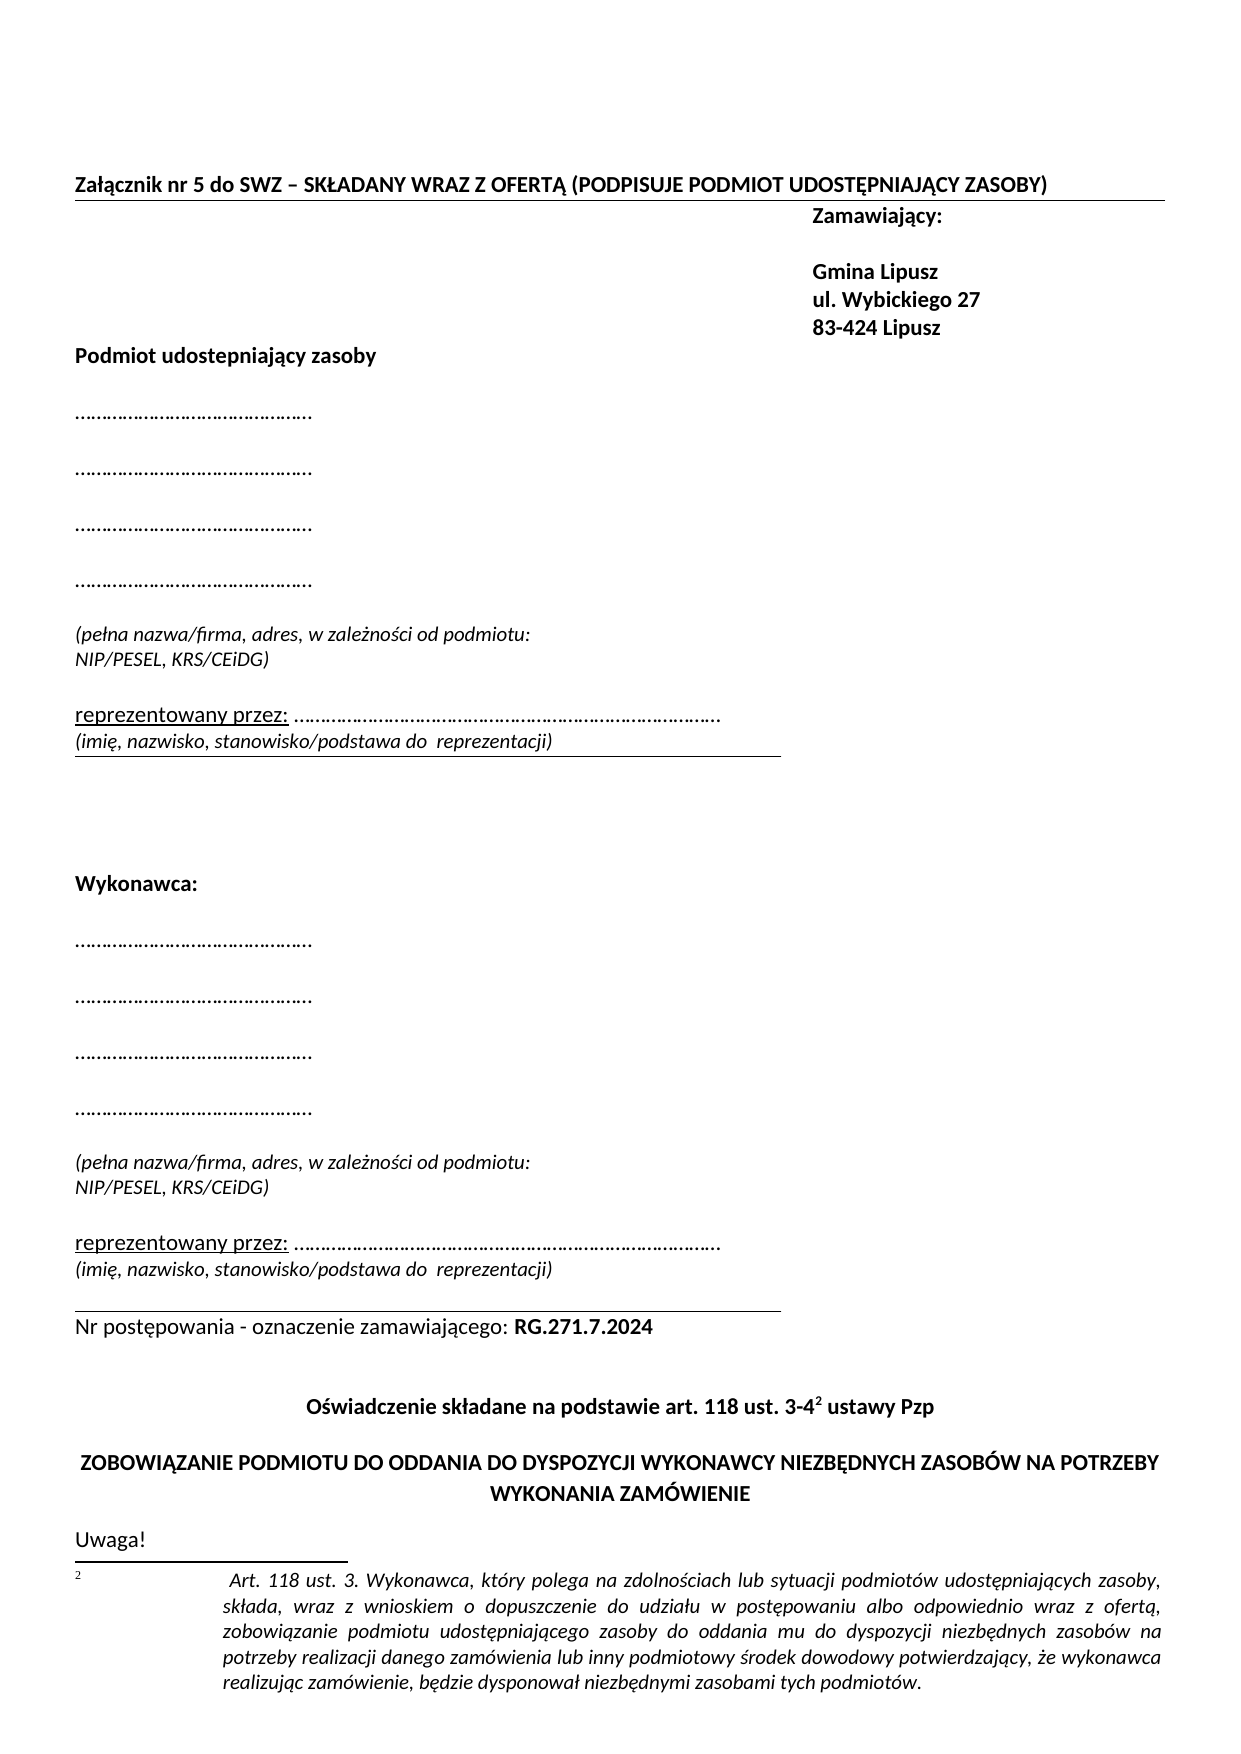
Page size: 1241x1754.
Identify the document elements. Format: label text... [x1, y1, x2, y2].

text ……………………………………… [75, 1093, 781, 1121]
text ……………………………………… [75, 925, 781, 953]
text Załącznik nr 5 do SWZ – SKŁADANY WRAZ Z OFERTĄ (PODPISUJE PODMIOT UDOSTĘPNIAJĄCY ZASOBY) [75, 170, 1165, 200]
text (imię, nazwisko, stanowisko/podstawa do reprezentacji) [75, 728, 781, 756]
text ……………………………………… [75, 565, 781, 593]
text reprezentowany przez: ……………………………………………………………………… [75, 700, 781, 728]
text ……………………………………… [75, 453, 781, 481]
text Wykonawca: [75, 869, 781, 897]
text 83-424 Lipusz [739, 313, 1165, 341]
text Podmiot udostepniający zasoby [75, 341, 781, 369]
text ……………………………………… [75, 981, 781, 1009]
text NIP/PESEL, KRS/CEiDG) [75, 1174, 781, 1200]
text ……………………………………… [75, 509, 781, 537]
text (imię, nazwisko, stanowisko/podstawa do reprezentacji) [75, 1256, 781, 1281]
text ZOBOWIĄZANIE PODMIOTU DO ODDANIA DO DYSPOZYCJI WYKONAWCY NIEZBĘDNYCH ZASOBÓW NA POTRZEBY WYKONANIA ZAMÓWIENIE [75, 1448, 1165, 1507]
text (pełna nazwa/firma, adres, w zależności od podmiotu: [75, 621, 781, 647]
text ……………………………………… [75, 1037, 781, 1065]
text (pełna nazwa/firma, adres, w zależności od podmiotu: [75, 1149, 781, 1174]
text Zamawiający: [739, 201, 1165, 229]
text Oświadczenie składane na podstawie art. 118 ust. 3-4 ustawy Pzp [75, 1392, 1165, 1420]
text Nr postępowania - oznaczenie zamawiającego: RG.271.7.2024 [75, 1312, 1165, 1340]
text NIP/PESEL, KRS/CEiDG) [75, 647, 781, 672]
text Gmina Lipusz [739, 257, 1165, 285]
text Uwaga! [75, 1526, 1165, 1553]
text ul. Wybickiego 27 [739, 285, 1165, 313]
text reprezentowany przez: ……………………………………………………………………… [75, 1228, 781, 1256]
text ……………………………………… [75, 397, 781, 425]
